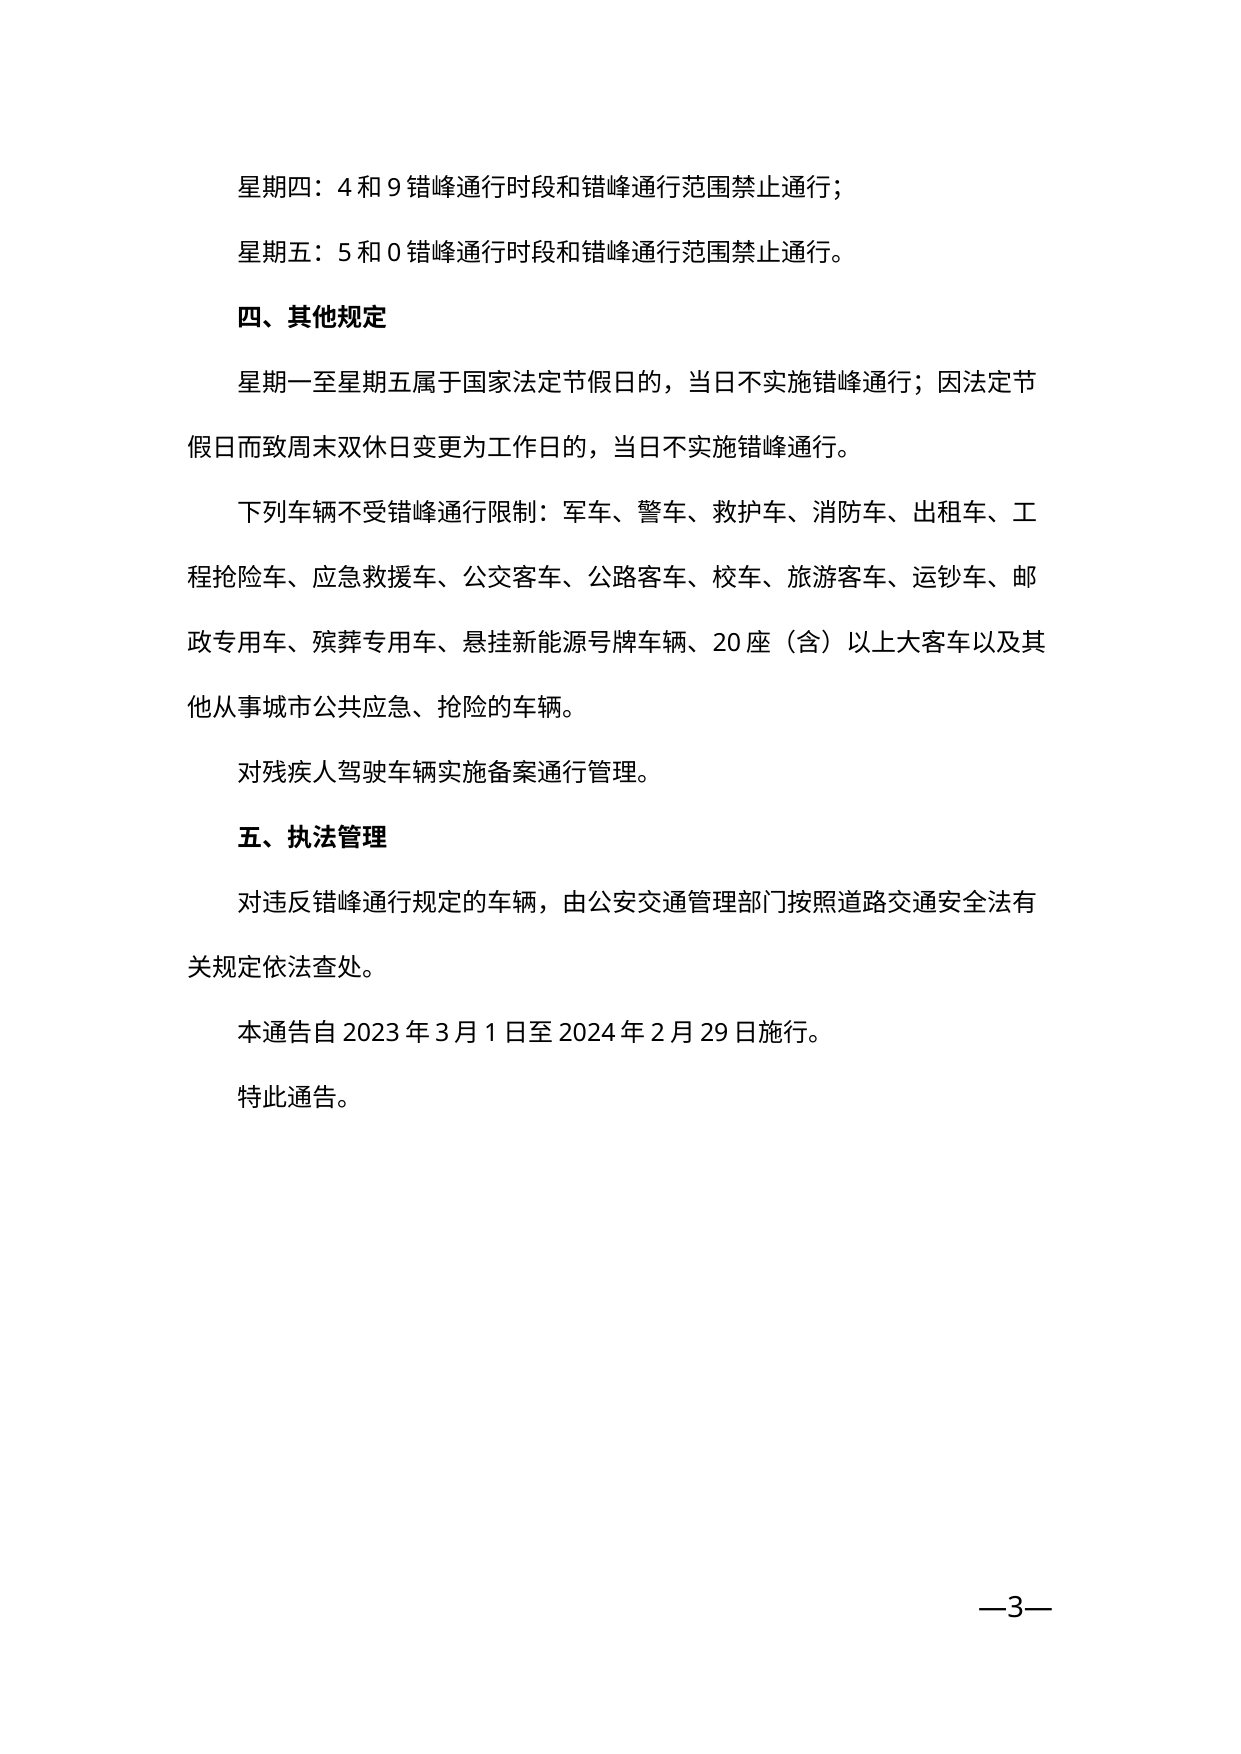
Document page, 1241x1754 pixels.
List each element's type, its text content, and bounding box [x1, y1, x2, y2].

text 四、其他规定 [187, 283, 1053, 348]
text 下列车辆不受错峰通行限制：军车、警车、救护车、消防车、出租车、工程抢险车、应急救援车、公交客车、公路客车、校车、旅游客车、运钞车、邮政专用车、殡葬专用车、悬挂新能源号牌车辆、20座（含）以上大客车以及其他从事城市公共应急、抢险的车辆。 [187, 478, 1053, 738]
text 星期五：5和0错峰通行时段和错峰通行范围禁止通行。 [187, 218, 1053, 283]
text 星期一至星期五属于国家法定节假日的，当日不实施错峰通行；因法定节假日而致周末双休日变更为工作日的，当日不实施错峰通行。 [187, 348, 1053, 478]
text 星期四：4和9错峰通行时段和错峰通行范围禁止通行； [187, 153, 1053, 218]
text 五、执法管理 [187, 803, 1053, 868]
text 本通告自2023年3月1日至2024年2月29日施行。 [187, 998, 1053, 1063]
text 特此通告。 [187, 1063, 1053, 1128]
text 对违反错峰通行规定的车辆，由公安交通管理部门按照道路交通安全法有关规定依法查处。 [187, 868, 1053, 998]
text 对残疾人驾驶车辆实施备案通行管理。 [187, 738, 1053, 803]
